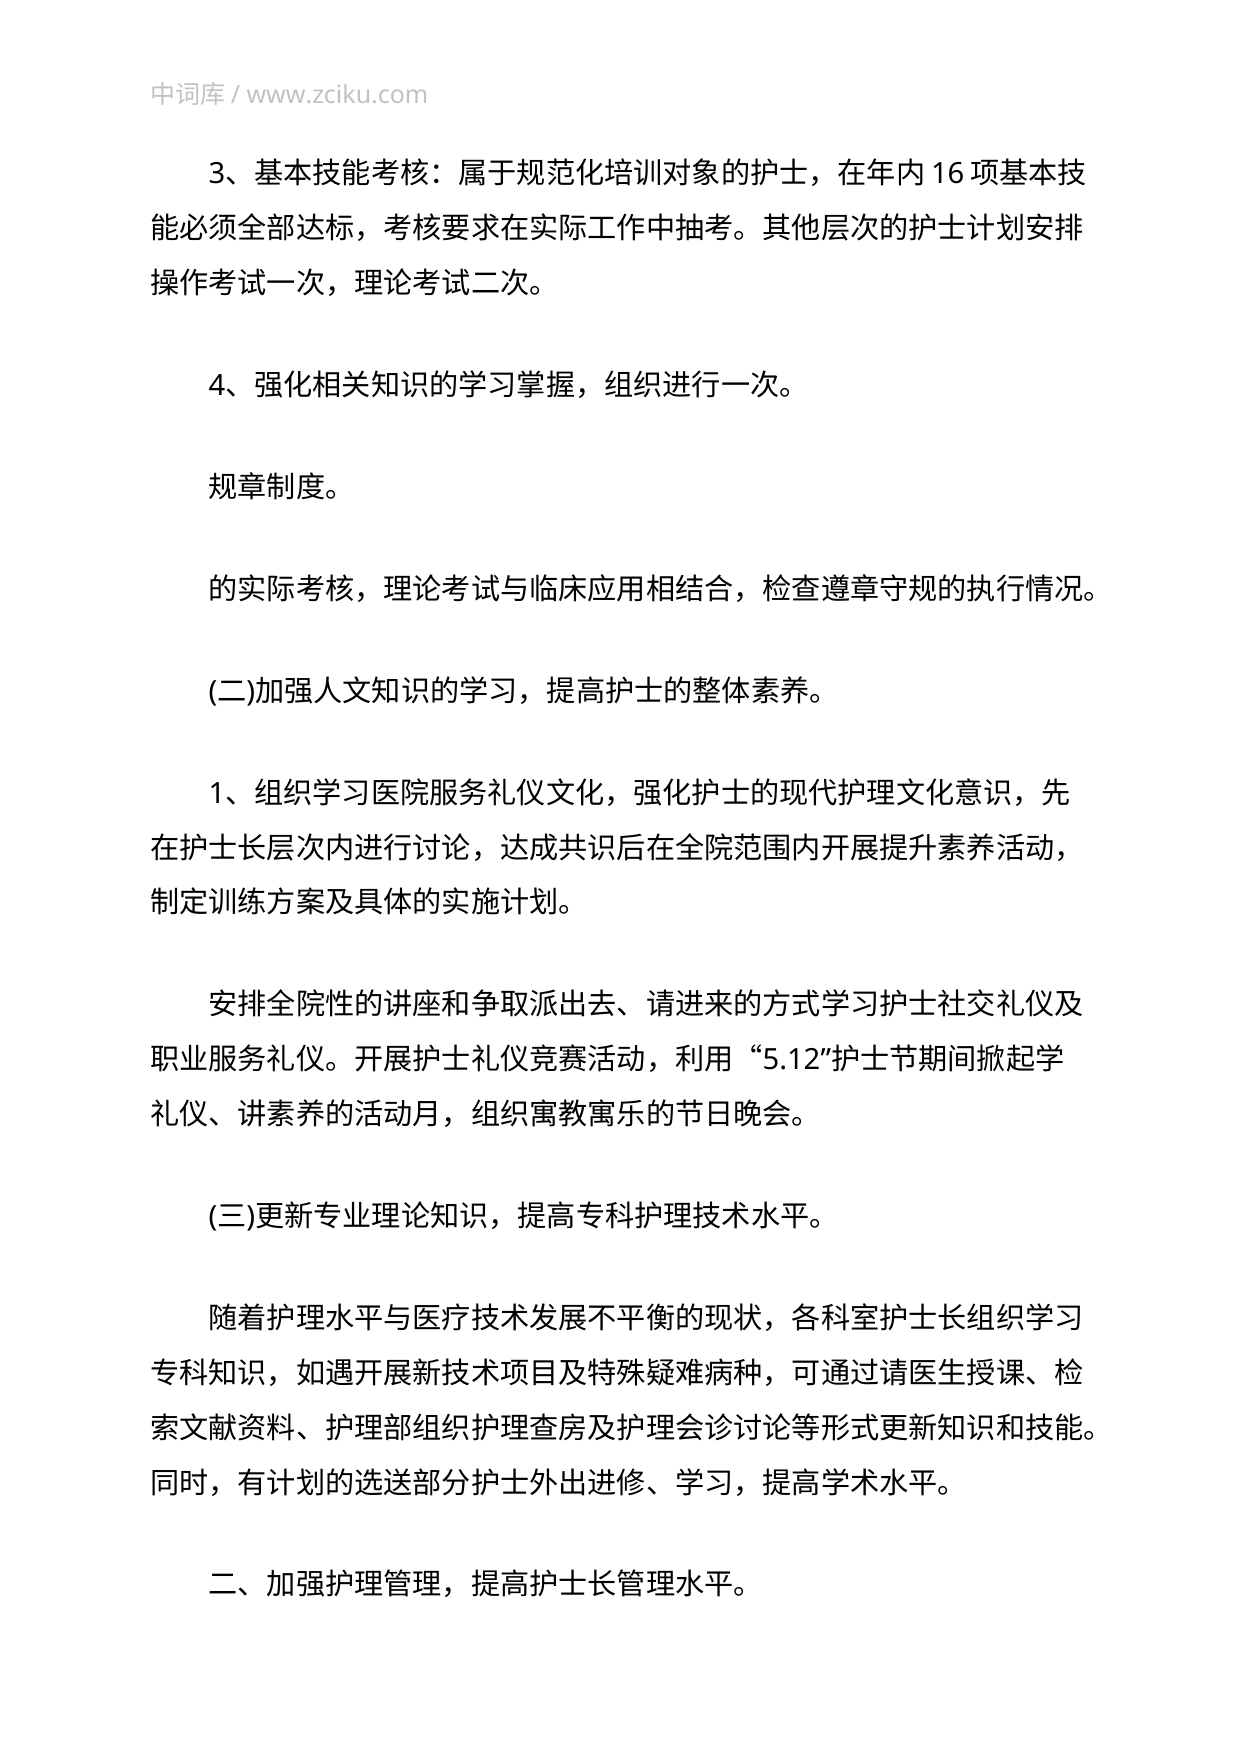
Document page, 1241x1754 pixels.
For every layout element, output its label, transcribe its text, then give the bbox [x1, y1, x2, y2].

text 4、强化相关知识的学习掌握，组织进行一次。 [150, 362, 1090, 404]
text (三)更新专业理论知识，提高专科护理技术水平。 [150, 1192, 1090, 1235]
text 安排全院性的讲座和争取派出去、请进来的方式学习护士社交礼仪及职业服务礼仪。开展护士礼仪竞赛活动，利用“5.12”护士节期间掀起学礼仪、讲素养的活动月，组织寓教寓乐的节日晚会。 [150, 981, 1090, 1133]
text 随着护理水平与医疗技术发展不平衡的现状，各科室护士长组织学习专科知识，如遇开展新技术项目及特殊疑难病种，可通过请医生授课、检索文献资料、护理部组织护理查房及护理会诊讨论等形式更新知识和技能。同时，有计划的选送部分护士外出进修、学习，提高学术水平。 [150, 1294, 1090, 1501]
text 二、加强护理管理，提高护士长管理水平。 [150, 1561, 1090, 1603]
text (二)加强人文知识的学习，提高护士的整体素养。 [150, 667, 1090, 709]
text 3、基本技能考核：属于规范化培训对象的护士，在年内16项基本技能必须全部达标，考核要求在实际工作中抽考。其他层次的护士计划安排操作考试一次，理论考试二次。 [150, 150, 1090, 302]
text 规章制度。 [150, 464, 1090, 506]
text 1、组织学习医院服务礼仪文化，强化护士的现代护理文化意识，先在护士长层次内进行讨论，达成共识后在全院范围内开展提升素养活动，制定训练方案及具体的实施计划。 [150, 769, 1090, 921]
text 的实际考核，理论考试与临床应用相结合，检查遵章守规的执行情况。 [150, 565, 1090, 608]
